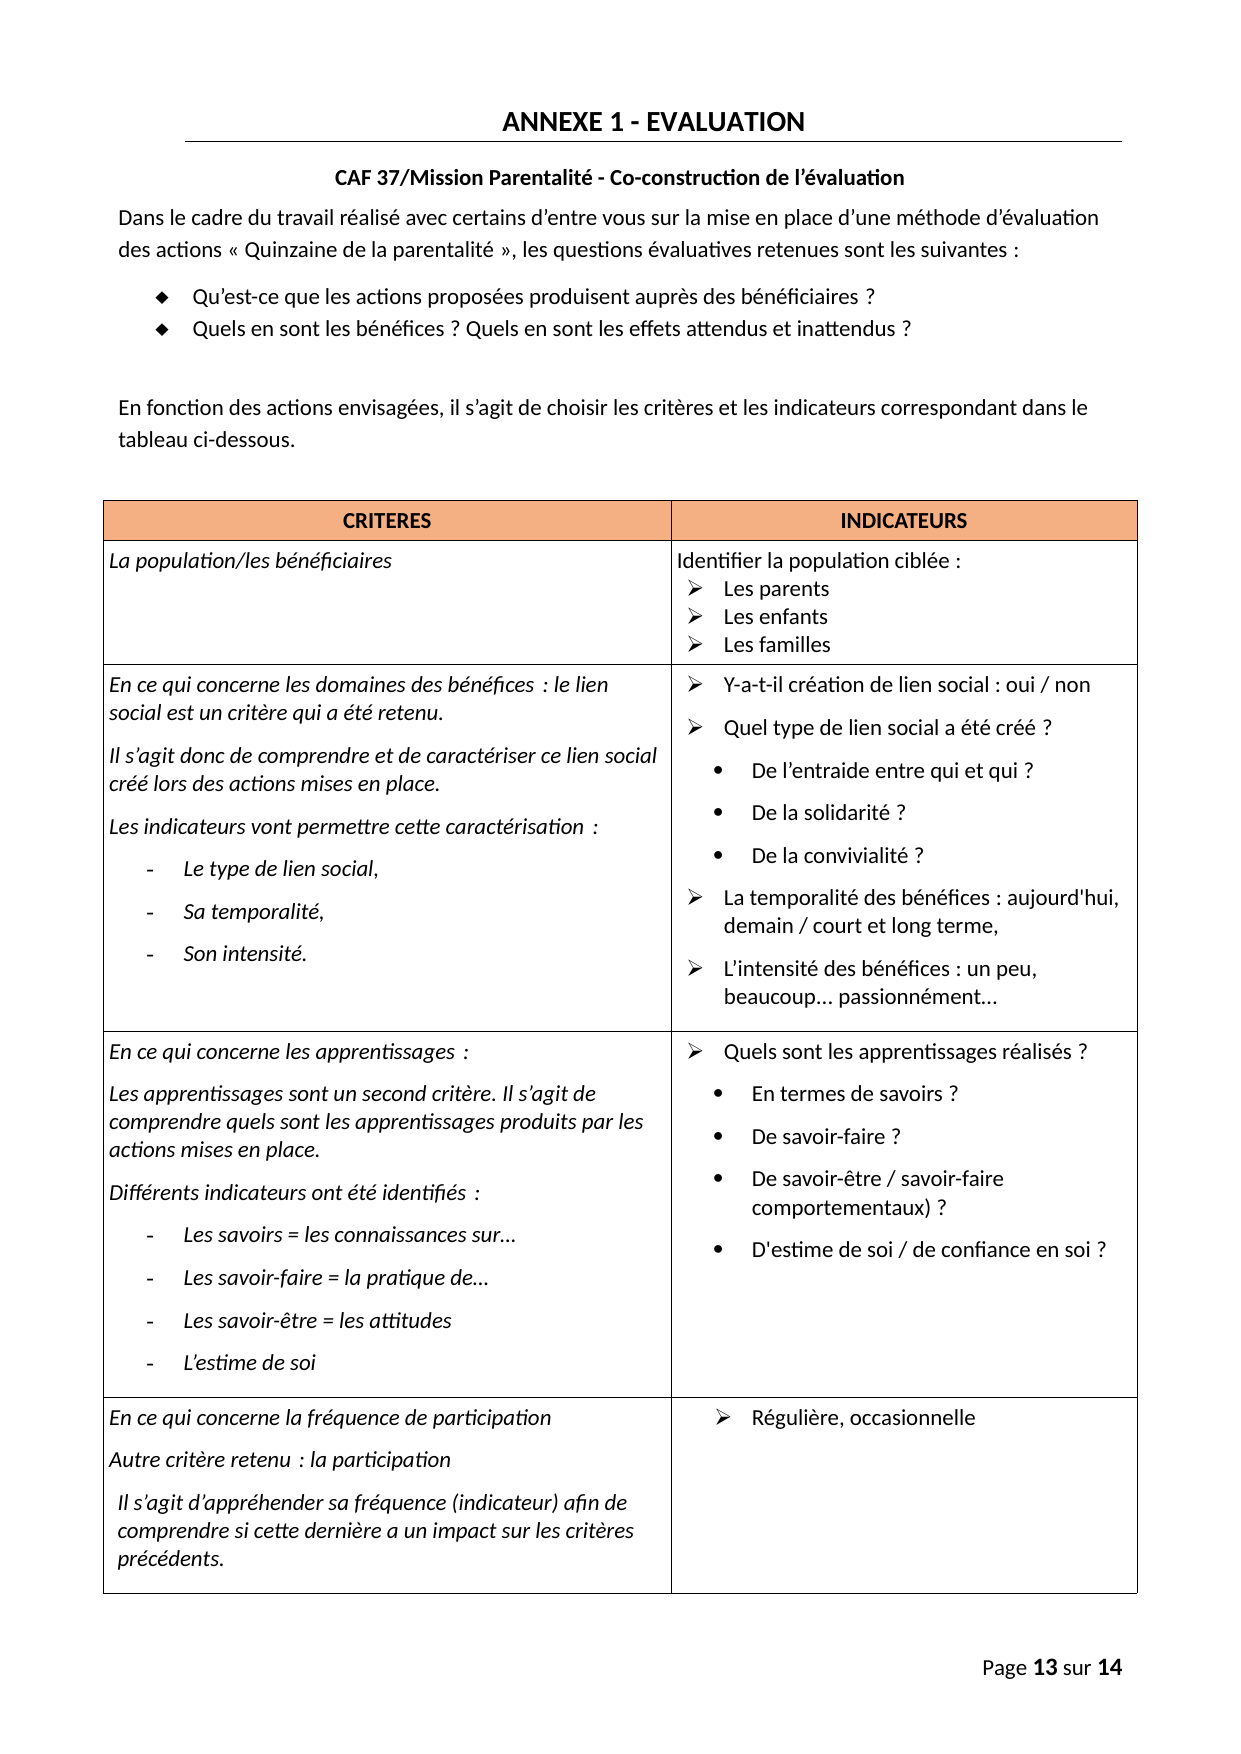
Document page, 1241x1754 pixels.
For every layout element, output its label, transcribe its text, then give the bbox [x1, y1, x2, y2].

table_cell En ce qui concerne les domaines des bénéfices : le lien social est un critère qui a été retenu. Il s’agit donc de comprendre et de caractériser ce lien social créé lors des actions mises en place. Les indicateurs vont permettre cette caractérisation : Le type de lien social, Sa temporalité, Son intensité. [104, 665, 671, 1031]
list Quels en sont les bénéfices ? Quels en sont les effets attendus et inattendus ? [155, 314, 1122, 342]
table_cell En ce qui concerne les apprentissages : Les apprentissages sont un second critère. Il s’agit de comprendre quels sont les apprentissages produits par les actions mises en place. Différents indicateurs ont été identifiés : Les savoirs = les connaissances sur… Les savoir-faire = la pratique de… Les savoir-être = les attitudes L’estime de soi [104, 1032, 671, 1397]
text En fonction des actions envisagées, il s’agit de choisir les critères et les indicateurs correspondant dans le tableau ci-dessous. [118, 393, 1122, 453]
table_cell Quels sont les apprentissages réalisés ? En termes de savoirs ? De savoir-faire ? De savoir-être / savoir-faire comportementaux) ? D'estime de soi / de confiance en soi ? [672, 1032, 1137, 1397]
table_cell Régulière, occasionnelle [672, 1398, 1137, 1593]
table_header CRITERES [104, 501, 671, 540]
subtitle CAF 37/Mission Parentalité - Co-construction de l’évaluation [118, 163, 1122, 191]
table_cell Identifier la population ciblée : Les parents Les enfants Les familles [672, 541, 1137, 664]
table_header INDICATEURS [672, 501, 1137, 540]
table_cell La population/les bénéficiaires [104, 541, 671, 664]
list ANNEXE 1 - EVALUATION [185, 103, 1122, 141]
list Qu’est-ce que les actions proposées produisent auprès des bénéficiaires ? [155, 282, 1122, 310]
table_cell Y-a-t-il création de lien social : oui / non Quel type de lien social a été créé ? De l’entraide entre qui et qui ? De la solidarité ? De la convivialité ? La temporalité des bénéfices : aujourd'hui, demain / court et long terme, L’intensité des bénéfices : un peu, beaucoup... passionnément… [672, 665, 1137, 1031]
text Dans le cadre du travail réalisé avec certains d’entre vous sur la mise en place d’une méthode d’évaluation des actions « Quinzaine de la parentalité », les questions évaluatives retenues sont les suivantes : [118, 203, 1122, 263]
table_cell En ce qui concerne la fréquence de participation Autre critère retenu : la participation Il s’agit d’appréhender sa fréquence (indicateur) afin de comprendre si cette dernière a un impact sur les critères précédents. [104, 1398, 671, 1593]
